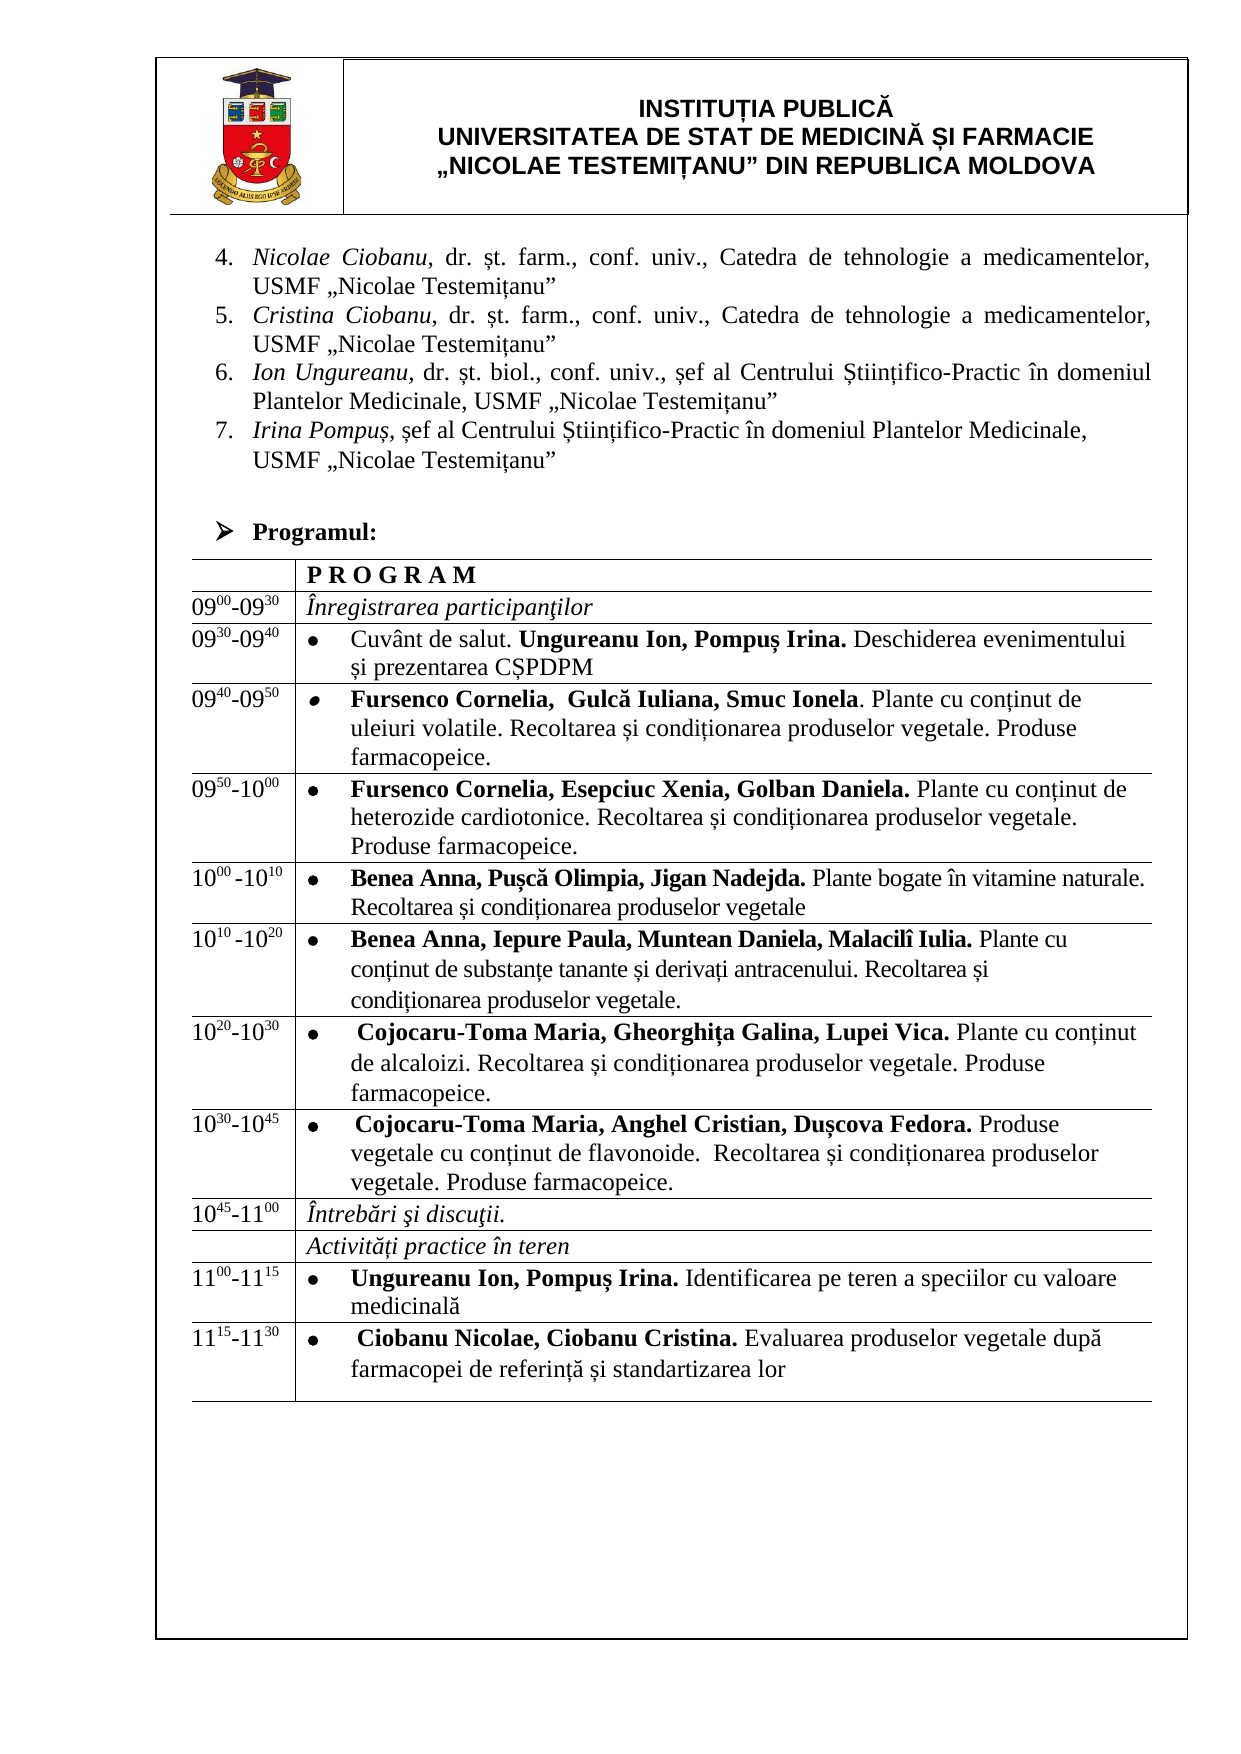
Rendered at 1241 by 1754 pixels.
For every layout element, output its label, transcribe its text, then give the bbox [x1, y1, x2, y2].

table_cell 1020-1030 [192, 1017, 295, 1108]
table_header P R O G R A M [296, 560, 1152, 591]
picture [212, 68, 302, 205]
table_cell Fursenco Cornelia, Gulcă Iuliana, Smuc Ionela. Plante cu conținut de uleiuri volatile. Recoltarea și condiționarea produselor vegetale. Produse farmacopeice. [296, 684, 1152, 773]
list Cristina Ciobanu, dr. șt. farm., conf. univ., Catedra de tehnologie a medicamentelor, USMF „Nicolae Testemițanu” [215, 300, 1152, 357]
table_cell 1000 -1010 [192, 863, 295, 923]
list Nicolae Ciobanu, dr. șt. farm., conf. univ., Catedra de tehnologie a medicamentelor, USMF „Nicolae Testemițanu” [215, 242, 1152, 300]
table_cell 1115-1130 [192, 1323, 295, 1401]
list Irina Pompuș, șef al Centrului Științifico-Practic în domeniul Plantelor Medicinale, USMF „Nicolae Testemițanu” [215, 415, 1152, 474]
table_cell 1100-1115 [192, 1263, 295, 1322]
table_cell 1045-1100 [192, 1199, 295, 1230]
table_cell Benea Anna, Iepure Paula, Muntean Daniela, Malacilî Iulia. Plante cu conținut de substanțe tanante și derivați antracenului. Recoltarea și condiționarea produselor vegetale. [296, 924, 1152, 1016]
table_cell 1010 -1020 [192, 924, 295, 1016]
table_cell Benea Anna, Pușcă Olimpia, Jigan Nadejda. Plante bogate în vitamine naturale. Recoltarea și condiționarea produselor vegetale [296, 863, 1152, 923]
table_cell Cojocaru-Toma Maria, Anghel Cristian, Dușcova Fedora. Produse vegetale cu conținut de flavonoide. Recoltarea și condiționarea produselor vegetale. Produse farmacopeice. [296, 1110, 1152, 1198]
table_cell Înregistrarea participanţilor [296, 592, 1152, 623]
table_cell [192, 1231, 295, 1262]
table_cell Activități practice în teren [296, 1231, 1152, 1262]
list Programul: [215, 517, 1152, 545]
list Ion Ungureanu, dr. șt. biol., conf. univ., șef al Centrului Științifico-Practic în domeniul Plantelor Medicinale, USMF „Nicolae Testemițanu” [215, 357, 1152, 415]
table_cell 0950-1000 [192, 774, 295, 862]
table_cell 0940-0950 [192, 684, 295, 773]
table_cell Ciobanu Nicolae, Ciobanu Cristina. Evaluarea produselor vegetale după farmacopei de referință și standartizarea lor [296, 1323, 1152, 1401]
table_cell Fursenco Cornelia, Esepciuc Xenia, Golban Daniela. Plante cu conținut de heterozide cardiotonice. Recoltarea și condiționarea produselor vegetale. Produse farmacopeice. [296, 774, 1152, 862]
table_cell 0930-0940 [192, 624, 295, 683]
table_cell Cojocaru-Toma Maria, Gheorghița Galina, Lupei Vica. Plante cu conținut de alcaloizi. Recoltarea și condiționarea produselor vegetale. Produse farmacopeice. [296, 1017, 1152, 1108]
table_cell Cuvânt de salut. Ungureanu Ion, Pompuș Irina. Deschiderea evenimentului și prezentarea CȘPDPM [296, 624, 1152, 683]
table_cell 1030-1045 [192, 1110, 295, 1198]
table_cell Întrebări şi discuţii. [296, 1199, 1152, 1230]
table_cell 0900-0930 [192, 592, 295, 623]
table_header [192, 560, 295, 591]
table_cell Ungureanu Ion, Pompuș Irina. Identificarea pe teren a speciilor cu valoare medicinală [296, 1263, 1152, 1322]
